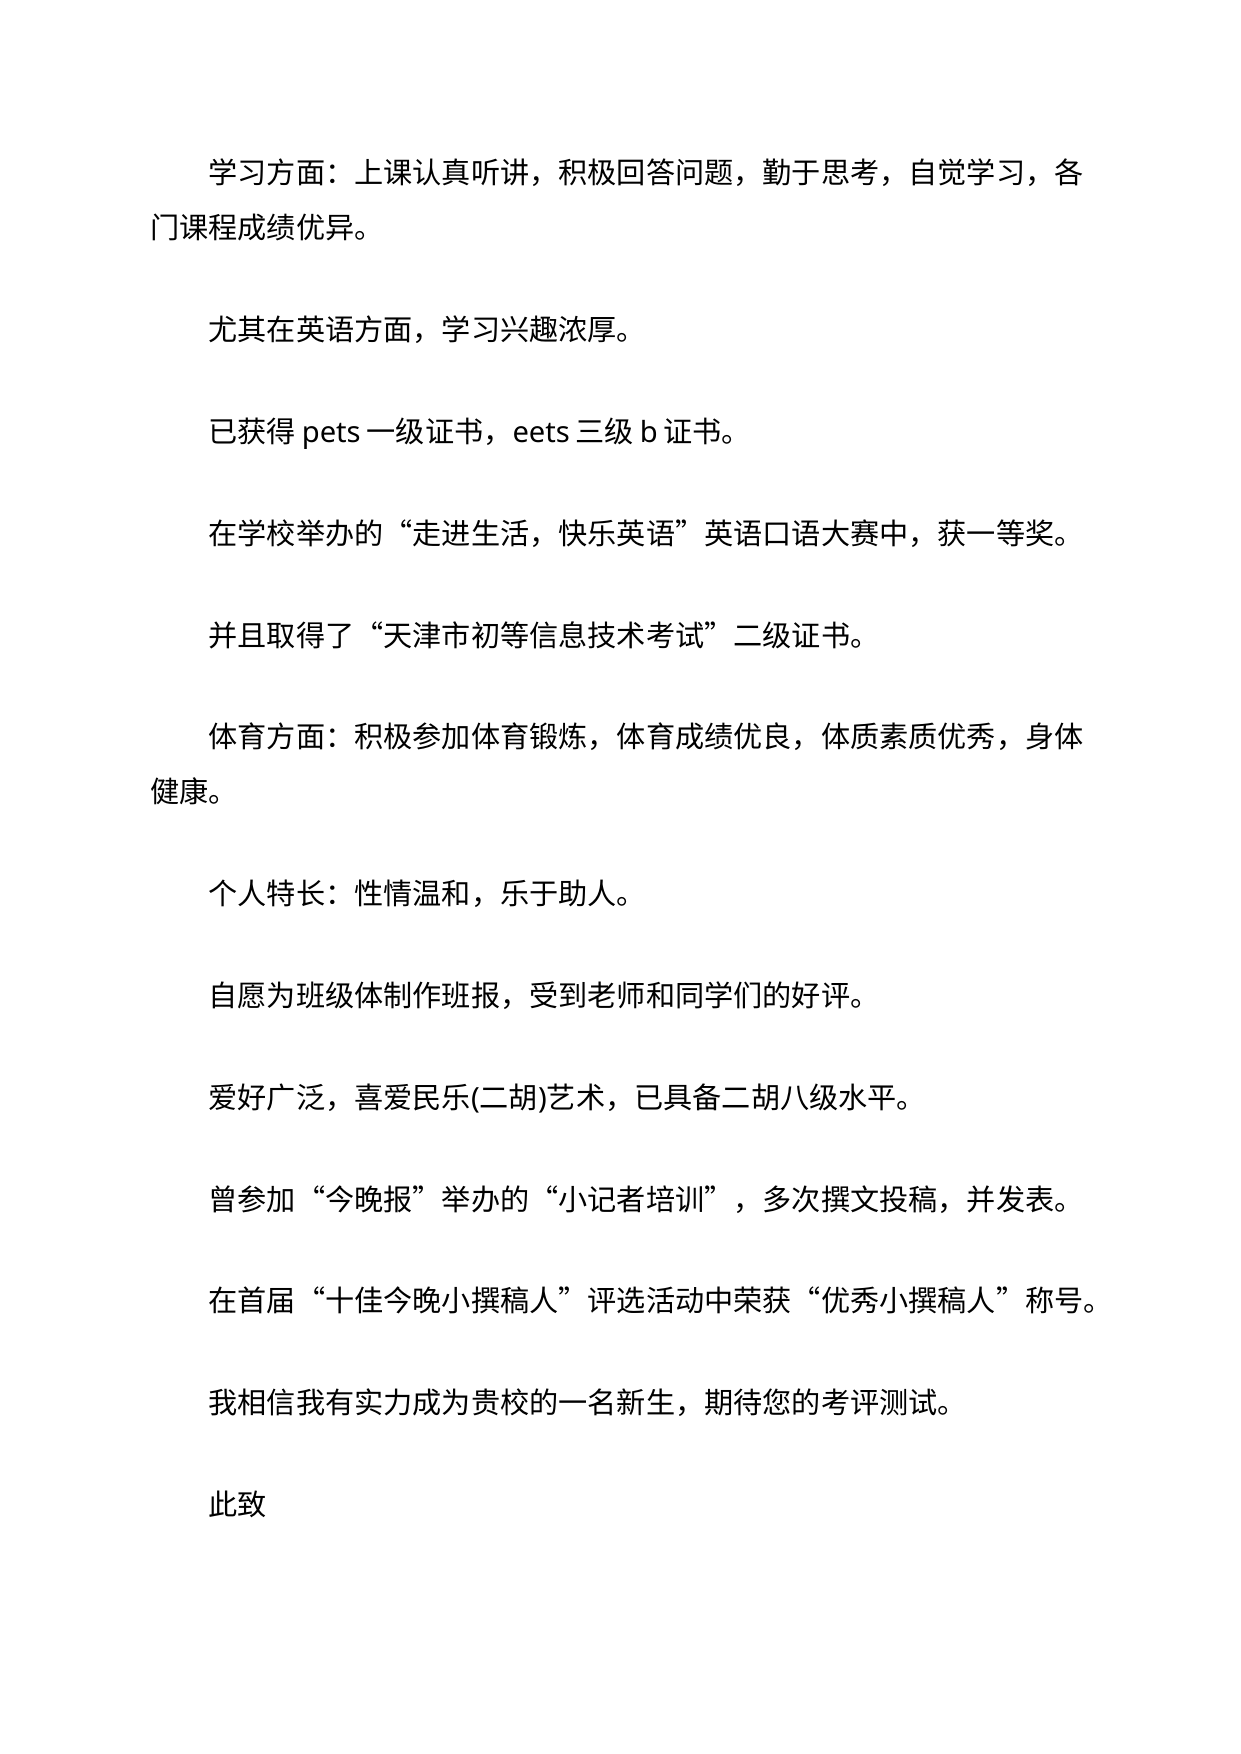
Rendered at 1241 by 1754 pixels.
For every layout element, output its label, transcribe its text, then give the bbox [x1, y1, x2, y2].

text 自愿为班级体制作班报，受到老师和同学们的好评。 [150, 972, 1090, 1015]
text 体育方面：积极参加体育锻炼，体育成绩优良，体质素质优秀，身体健康。 [150, 714, 1090, 811]
text 并且取得了“天津市初等信息技术考试”二级证书。 [150, 612, 1090, 654]
text 我相信我有实力成为贵校的一名新生，期待您的考评测试。 [150, 1380, 1090, 1422]
text 曾参加“今晚报”举办的“小记者培训”，多次撰文投稿，并发表。 [150, 1176, 1090, 1218]
text 学习方面：上课认真听讲，积极回答问题，勤于思考，自觉学习，各门课程成绩优异。 [150, 150, 1090, 247]
text 已获得pets一级证书，eets三级b证书。 [150, 408, 1090, 451]
text 爱好广泛，喜爱民乐(二胡)艺术，已具备二胡八级水平。 [150, 1074, 1090, 1117]
text 尤其在英语方面，学习兴趣浓厚。 [150, 307, 1090, 349]
text 个人特长：性情温和，乐于助人。 [150, 871, 1090, 913]
text 在学校举办的“走进生活，快乐英语”英语口语大赛中，获一等奖。 [150, 510, 1090, 553]
text 此致 [150, 1481, 1090, 1524]
text 在首届“十佳今晚小撰稿人”评选活动中荣获“优秀小撰稿人”称号。 [150, 1278, 1090, 1320]
